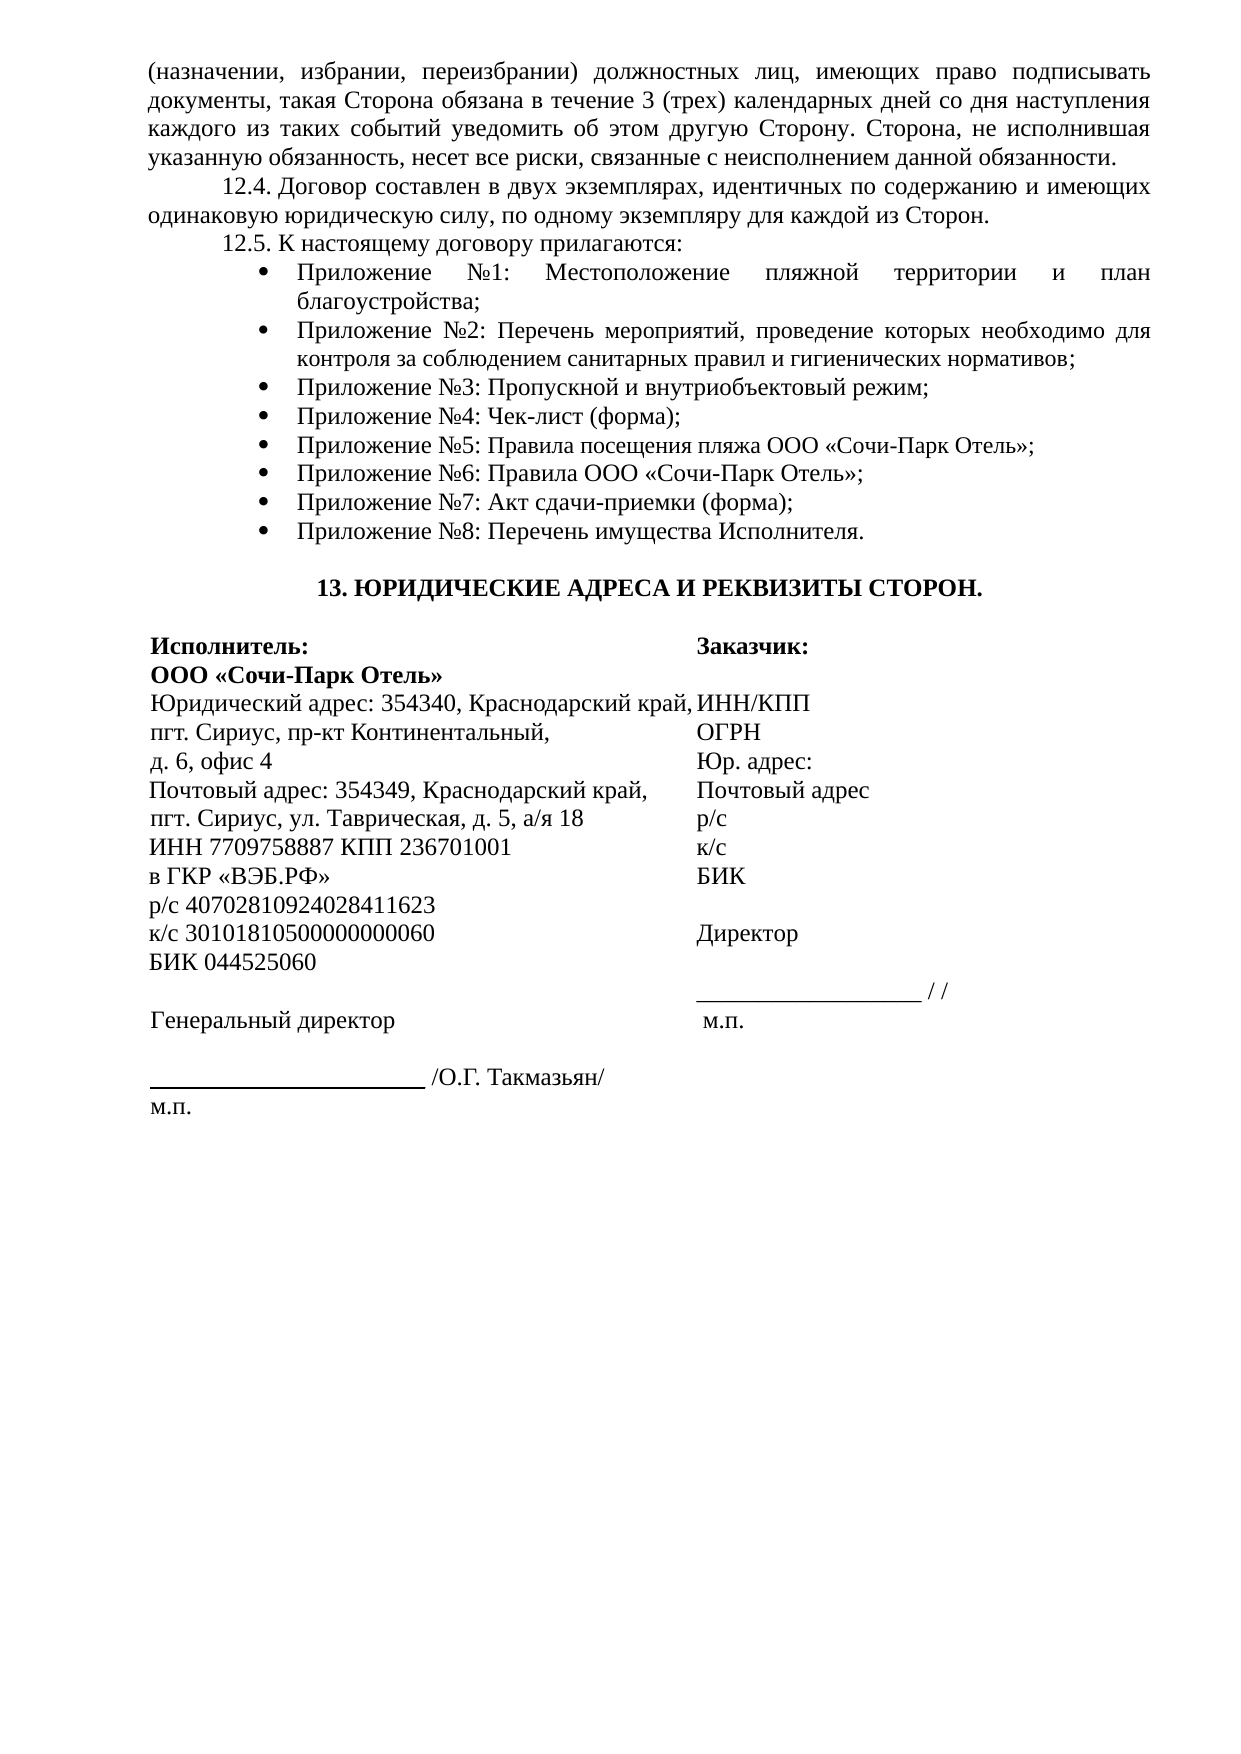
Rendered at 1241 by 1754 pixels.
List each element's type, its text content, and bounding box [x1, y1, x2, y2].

list Приложение №7: Акт сдачи-приемки (форма); [259, 487, 1152, 516]
list Приложение №2: Перечень мероприятий, проведение которых необходимо для контроля за соблюдением санитарных правил и гигиенических нормативов; [259, 315, 1152, 372]
list Приложение №3: Пропускной и внутриобъектовый режим; [259, 372, 1152, 401]
list Приложение №4: Чек-лист (форма); [259, 401, 1152, 430]
text 12.5. К настоящему договору прилагаются: [148, 228, 1152, 257]
table_header Исполнитель: [149, 631, 695, 660]
list Приложение №1: Местоположение пляжной территории и план благоустройства; [259, 257, 1152, 315]
text 13. ЮРИДИЧЕСКИЕ АДРЕСА И РЕКВИЗИТЫ СТОРОН. [148, 573, 1152, 602]
list Приложение №6: Правила ООО «Сочи-Парк Отель»; [259, 458, 1152, 487]
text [148, 56, 1152, 171]
table_cell ИНН/КПП ОГРН Юр. адрес: Почтовый адрес р/с к/с БИК Директор __________________ / / м.п. [695, 660, 1150, 1206]
list Приложение №8: Перечень имущества Исполнителя. [259, 516, 1152, 545]
table_cell ООО «Сочи-Парк Отель» Юридический адрес: 354340, Краснодарский край, пгт. Сириус, пр-кт Континентальный, д. 6, офис 4 Почтовый адрес: 354349, Краснодарский край, пгт. Сириус, ул. Таврическая, д. 5, а/я 18 ИНН 7709758887 КПП 236701001 в ГКР «ВЭБ.РФ» р/с 40702810924028411623 к/с 30101810500000000060 БИК 044525060 Генеральный директор ______________________ /О.Г. Такмазьян/ м.п. [149, 660, 695, 1206]
text 12.4. Договор составлен в двух экземплярах, идентичных по содержанию и имеющих одинаковую юридическую силу, по одному экземпляру для каждой из Сторон. [148, 171, 1152, 228]
list Приложение №5: Правила посещения пляжа ООО «Сочи-Парк Отель»; [259, 430, 1152, 458]
table_header Заказчик: [695, 631, 1150, 660]
